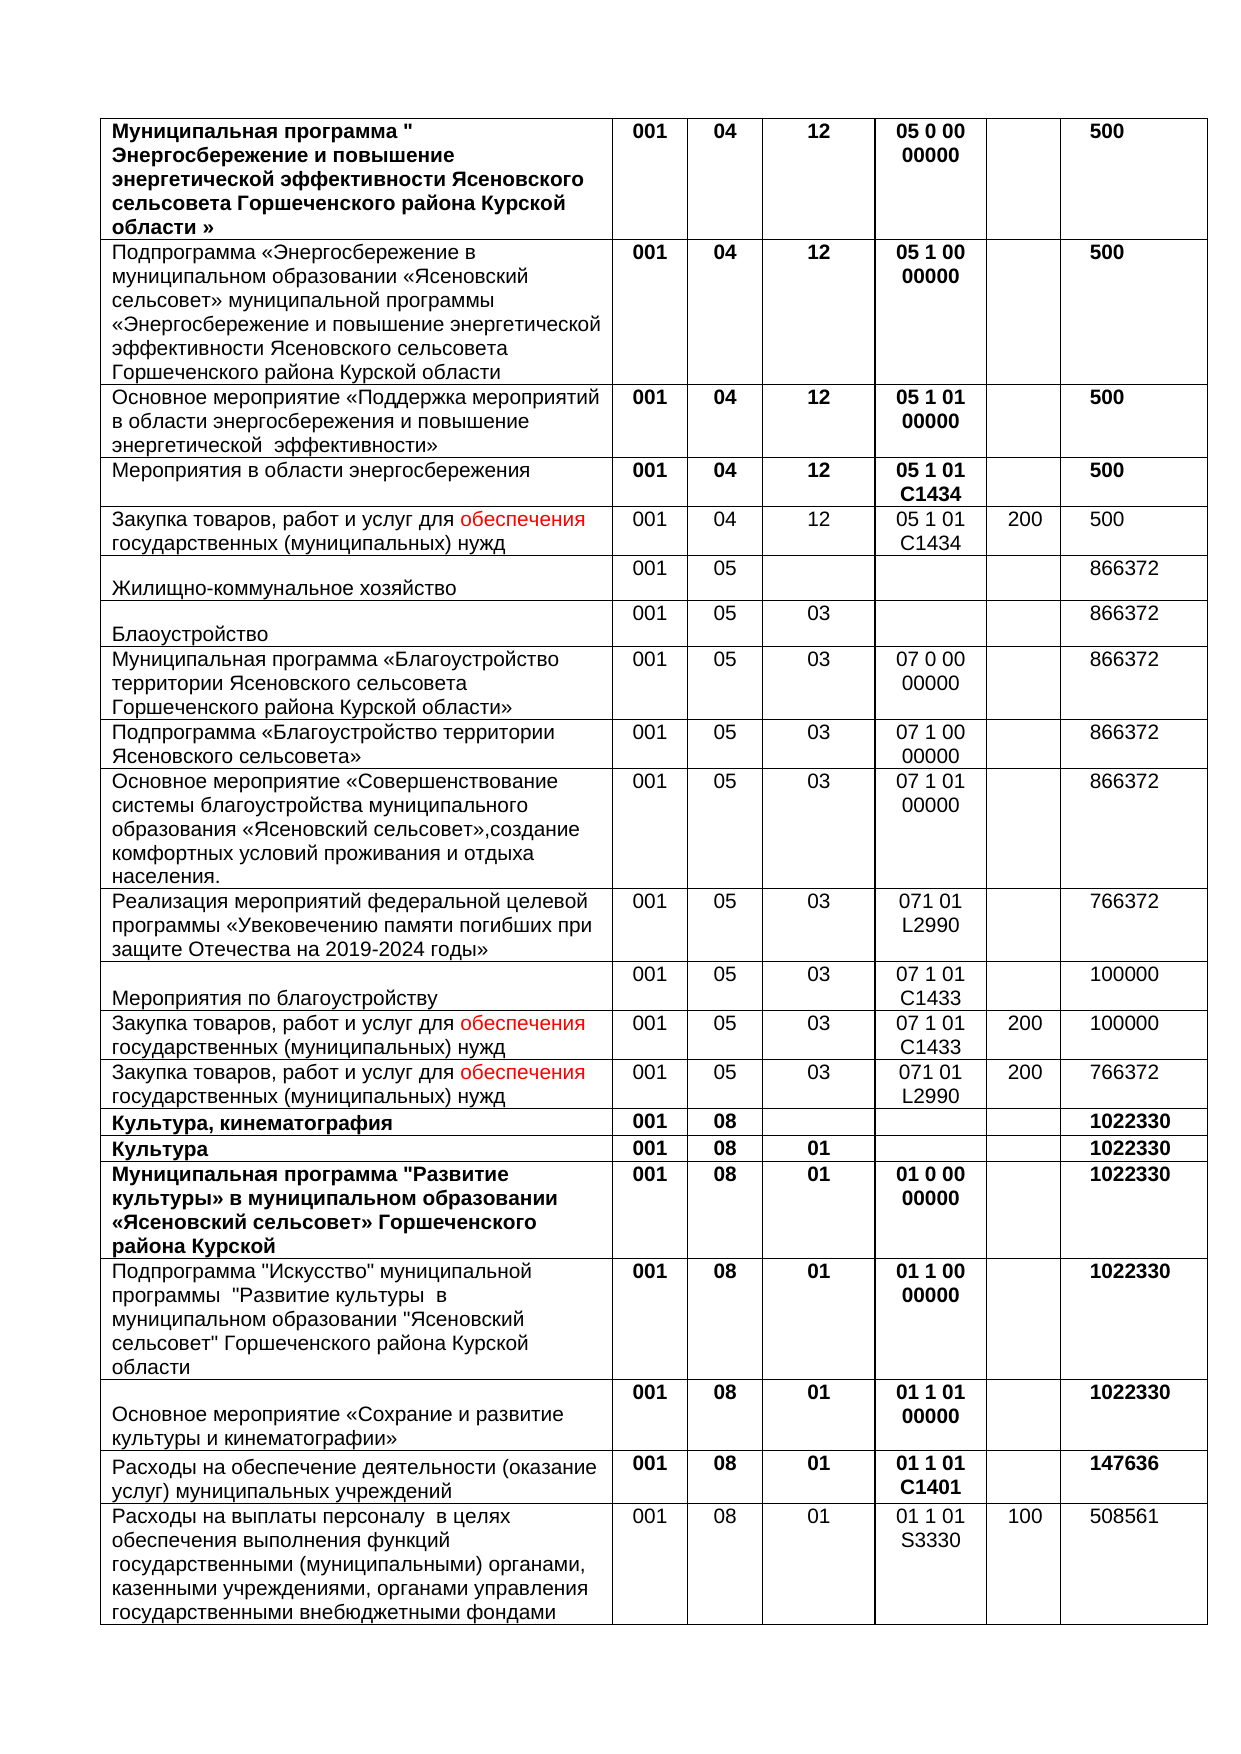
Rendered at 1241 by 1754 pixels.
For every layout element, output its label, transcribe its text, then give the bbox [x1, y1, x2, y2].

table_cell 01 1 00 00000 [876, 1259, 986, 1379]
table_cell 100000 [1061, 1011, 1207, 1059]
table_cell 05 [688, 720, 762, 767]
table_cell 05 [688, 647, 762, 718]
table_cell [987, 601, 1060, 646]
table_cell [101, 1504, 612, 1624]
table_cell 08 [688, 1504, 762, 1624]
table_cell 08 [688, 1136, 762, 1161]
table_cell 01 0 00 00000 [876, 1162, 986, 1258]
table_cell 001 [613, 458, 687, 506]
table_cell [987, 889, 1060, 961]
table_cell [763, 556, 874, 600]
table_cell 001 [613, 720, 687, 767]
table_cell 001 [613, 385, 687, 457]
table_cell 200 [987, 1060, 1060, 1108]
table_cell 03 [763, 601, 874, 646]
table_cell 01 1 01 С1401 [876, 1451, 986, 1503]
table_cell 1022330 [1061, 1259, 1207, 1379]
table_cell 07 1 01 00000 [876, 769, 986, 888]
table_cell Муниципальная программа "Развитие культуры» в муниципальном образовании «Ясеновский сельсовет» Горшеченского района Курской [101, 1162, 612, 1258]
table_cell 001 [613, 1259, 687, 1379]
table_cell 071 01 L2990 [876, 889, 986, 961]
table_cell 01 [763, 1136, 874, 1161]
table_cell 05 [688, 601, 762, 646]
table_cell 04 [688, 507, 762, 554]
table_cell 500 [1061, 458, 1207, 506]
table_cell [987, 458, 1060, 506]
table_cell 001 [613, 1136, 687, 1161]
table_cell 03 [763, 720, 874, 767]
table_cell 001 [613, 1109, 687, 1135]
table_cell 100000 [1061, 962, 1207, 1010]
table_cell [987, 1380, 1060, 1450]
table_cell 866372 [1061, 647, 1207, 718]
table_cell [987, 962, 1060, 1010]
table_cell 001 [613, 1504, 687, 1624]
table_cell 766372 [1061, 889, 1207, 961]
table_cell 1022330 [1061, 1136, 1207, 1161]
table_cell [987, 1162, 1060, 1258]
table_cell [876, 601, 986, 646]
table_cell 07 0 00 00000 [876, 647, 986, 718]
table_cell 866372 [1061, 601, 1207, 646]
table_cell 05 0 00 00000 [876, 119, 986, 239]
table_cell 12 [763, 458, 874, 506]
table_cell 01 [763, 1162, 874, 1258]
table_cell 08 [688, 1380, 762, 1450]
table_cell 01 1 01 S3330 [876, 1504, 986, 1624]
table_cell 05 [688, 769, 762, 888]
table_cell 766372 [1061, 1060, 1207, 1108]
table_cell Основное мероприятие «Совершенствование системы благоустройства муниципального образования «Ясеновский сельсовет»,создание комфортных условий проживания и отдыха населения. [101, 769, 612, 888]
table_cell Жилищно-коммунальное хозяйство [101, 556, 612, 600]
table_cell 01 [763, 1504, 874, 1624]
table_cell 08 [688, 1451, 762, 1503]
table_cell Блаоустройство [101, 601, 612, 646]
table_cell 03 [763, 1060, 874, 1108]
table_cell [987, 1109, 1060, 1135]
table_cell 03 [763, 1011, 874, 1059]
table_cell 866372 [1061, 769, 1207, 888]
table_cell 147636 [1061, 1451, 1207, 1503]
table_cell 03 [763, 889, 874, 961]
table_cell 001 [613, 119, 687, 239]
table_cell Закупка товаров, работ и услуг для обеспечения государственных (муниципальных) нужд [101, 1011, 612, 1059]
table_cell 001 [613, 1380, 687, 1450]
table_cell [987, 385, 1060, 457]
table_cell 01 [763, 1259, 874, 1379]
table_cell [987, 647, 1060, 718]
table_cell 03 [763, 647, 874, 718]
table_cell 08 [688, 1259, 762, 1379]
table_cell [987, 720, 1060, 767]
table_cell 500 [1061, 385, 1207, 457]
table_cell 500 [1061, 507, 1207, 554]
table_cell 001 [613, 507, 687, 554]
table_cell [876, 1136, 986, 1161]
table_cell 12 [763, 240, 874, 384]
table_cell [987, 556, 1060, 600]
table_cell 001 [613, 1011, 687, 1059]
table_cell 01 [763, 1451, 874, 1503]
table_cell [987, 1136, 1060, 1161]
table_cell 508561 [1061, 1504, 1207, 1624]
table_cell Реализация мероприятий федеральной целевой программы «Увековечению памяти погибших при защите Отечества на 2019-2024 годы» [101, 889, 612, 961]
table_cell Основное мероприятие «Поддержка мероприятий в области энергосбережения и повышение энергетической эффективности» [101, 385, 612, 457]
table_cell [876, 556, 986, 600]
table_cell Мероприятия в области энергосбережения [101, 458, 612, 506]
table_cell 04 [688, 119, 762, 239]
table_cell 04 [688, 385, 762, 457]
table_cell 08 [688, 1109, 762, 1135]
table_cell 05 [688, 1011, 762, 1059]
table_cell Муниципальная программа " Энергосбережение и повышение энергетической эффективности Ясеновского сельсовета Горшеченского района Курской области » [101, 119, 612, 239]
table_cell 200 [987, 1011, 1060, 1059]
table_cell 001 [613, 647, 687, 718]
table_cell Основное мероприятие «Сохрание и развитие культуры и кинематографии» [101, 1380, 612, 1450]
table_cell 05 1 01 С1434 [876, 458, 986, 506]
table_cell Мероприятия по благоустройству [101, 962, 612, 1010]
table_cell [987, 119, 1060, 239]
table_cell 001 [613, 889, 687, 961]
table_cell 05 [688, 962, 762, 1010]
table_cell [876, 1109, 986, 1135]
table_cell 1022330 [1061, 1380, 1207, 1450]
table_cell 001 [613, 601, 687, 646]
table_cell [987, 240, 1060, 384]
table_cell 05 [688, 556, 762, 600]
table_cell 05 1 01 С1434 [876, 507, 986, 554]
table_cell 12 [763, 119, 874, 239]
table_cell 12 [763, 385, 874, 457]
table_cell 05 [688, 889, 762, 961]
table_cell Культура [101, 1136, 612, 1161]
table_cell Культура, кинематография [101, 1109, 612, 1135]
table_cell 866372 [1061, 556, 1207, 600]
table_cell Расходы на обеспечение деятельности (оказание услуг) муниципальных учреждений [101, 1451, 612, 1503]
table_cell [987, 769, 1060, 888]
table_cell 071 01 L2990 [876, 1060, 986, 1108]
table_cell Подпрограмма "Искусство" муниципальной программы "Развитие культуры в муниципальном образовании "Ясеновский сельсовет" Горшеченского района Курской области [101, 1259, 612, 1379]
table_cell Подпрограмма «Энергосбережение в муниципальном образовании «Ясеновский сельсовет» муниципальной программы «Энергосбережение и повышение энергетической эффективности Ясеновского сельсовета Горшеченского района Курской области [101, 240, 612, 384]
table_cell Закупка товаров, работ и услуг для обеспечения государственных (муниципальных) нужд [101, 507, 612, 554]
table_cell 07 1 01 С1433 [876, 1011, 986, 1059]
table_cell 100 [987, 1504, 1060, 1624]
table_cell 07 1 01 С1433 [876, 962, 986, 1010]
table_cell 001 [613, 1060, 687, 1108]
table_cell Закупка товаров, работ и услуг для обеспечения государственных (муниципальных) нужд [101, 1060, 612, 1108]
table_cell 05 [688, 1060, 762, 1108]
table_cell Подпрограмма «Благоустройство территории Ясеновского сельсовета» [101, 720, 612, 767]
table_cell 08 [688, 1162, 762, 1258]
table_cell 500 [1061, 119, 1207, 239]
table_cell 001 [613, 1162, 687, 1258]
table_cell 03 [763, 769, 874, 888]
table_cell 03 [763, 962, 874, 1010]
table_cell 04 [688, 240, 762, 384]
table_cell 001 [613, 240, 687, 384]
table_cell 866372 [1061, 720, 1207, 767]
table_cell 200 [987, 507, 1060, 554]
table_cell 04 [688, 458, 762, 506]
table_cell [987, 1259, 1060, 1379]
table_cell 1022330 [1061, 1162, 1207, 1258]
table_cell 1022330 [1061, 1109, 1207, 1135]
table_cell 05 1 01 00000 [876, 385, 986, 457]
table_cell 001 [613, 1451, 687, 1503]
table_cell 001 [613, 962, 687, 1010]
table_cell 500 [1061, 240, 1207, 384]
table_cell 01 [763, 1380, 874, 1450]
table_cell [987, 1451, 1060, 1503]
table_cell 001 [613, 556, 687, 600]
table_cell 12 [763, 507, 874, 554]
table_cell 01 1 01 00000 [876, 1380, 986, 1450]
table_cell Муниципальная программа «Благоустройство территории Ясеновского сельсовета Горшеченского района Курской области» [101, 647, 612, 718]
table_cell 001 [613, 769, 687, 888]
table_cell 07 1 00 00000 [876, 720, 986, 767]
table_cell 05 1 00 00000 [876, 240, 986, 384]
table_cell [763, 1109, 874, 1135]
